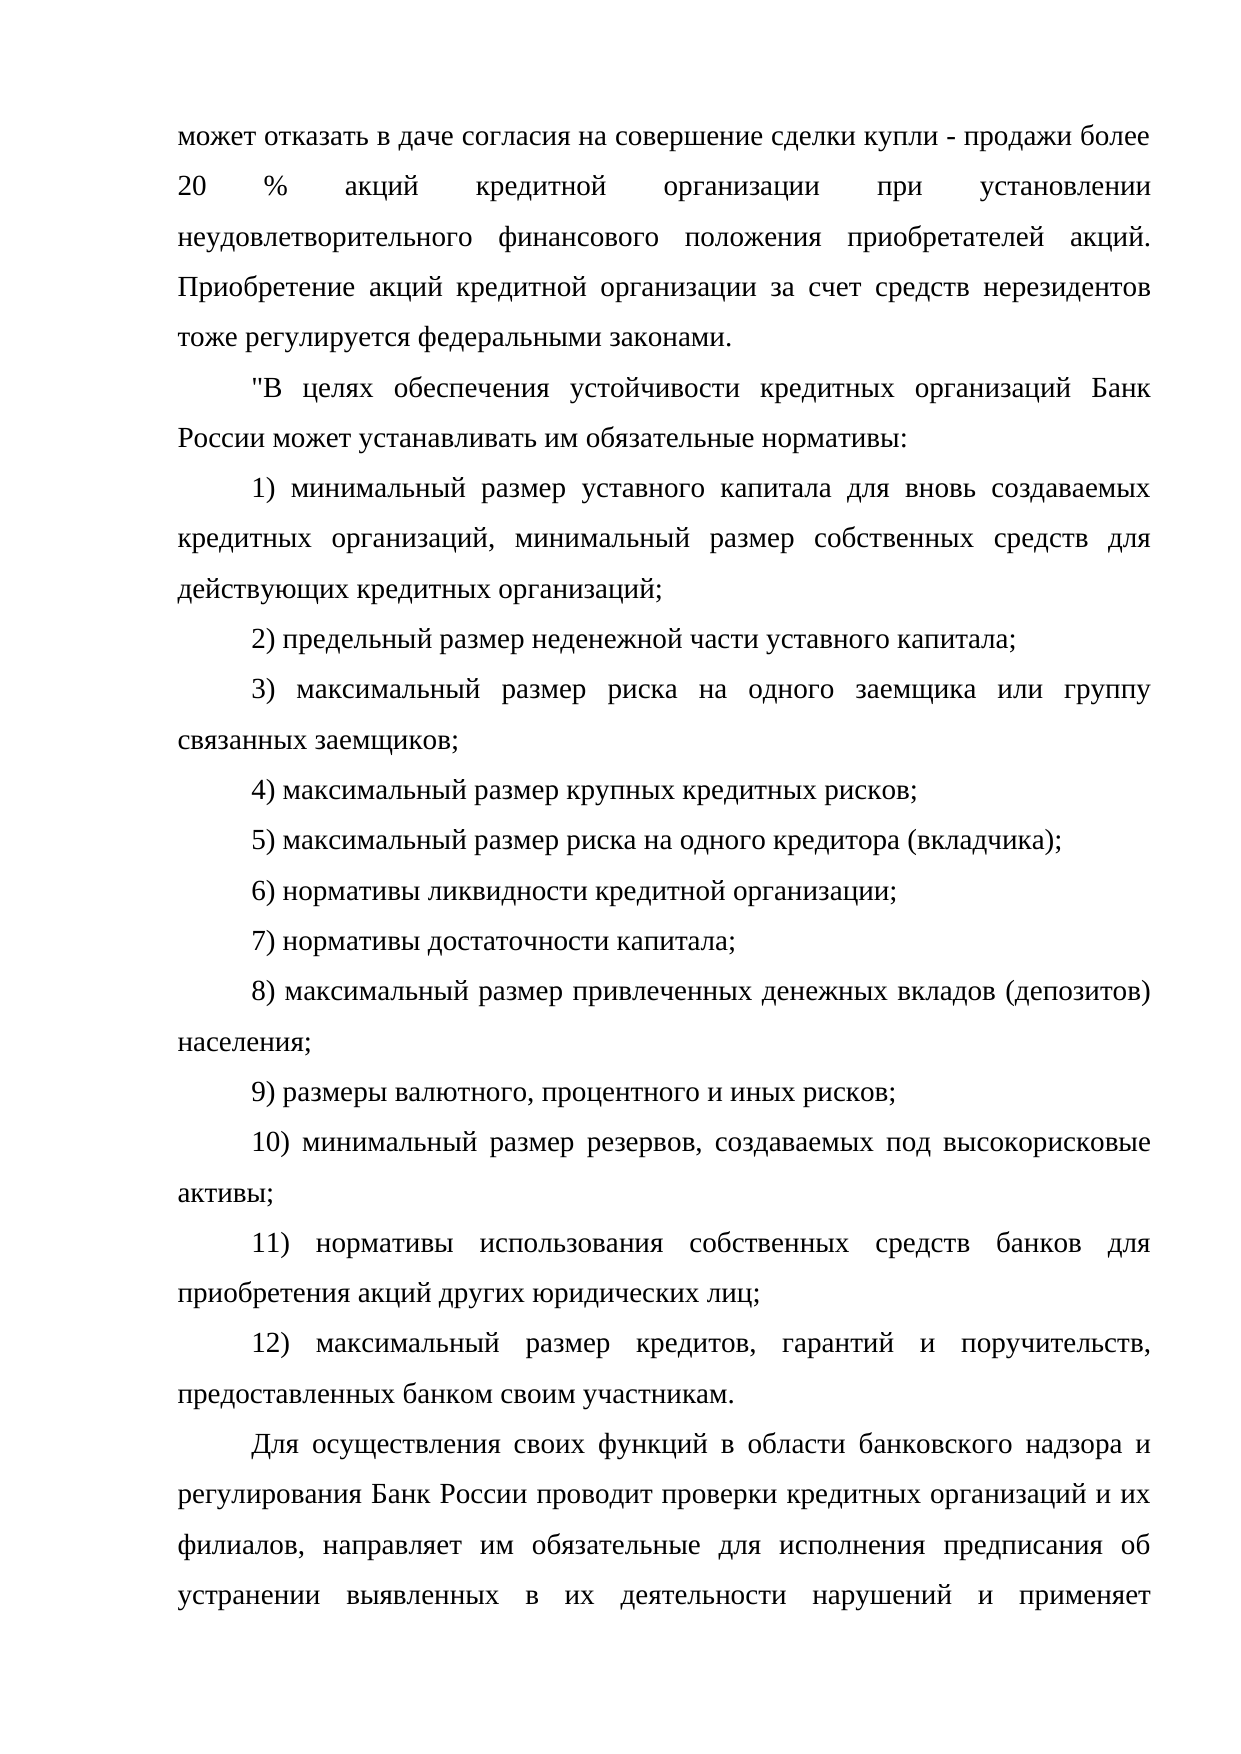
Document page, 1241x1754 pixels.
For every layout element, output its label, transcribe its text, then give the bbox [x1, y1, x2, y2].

text 8) максимальный размер привлеченных денежных вкладов (депозитов) населения; [177, 973, 1152, 1057]
text 3) максимальный размер риска на одного заемщика или группу связанных заемщиков; [177, 672, 1152, 755]
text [177, 118, 1152, 353]
text 12) максимальный размер кредитов, гарантий и поручительств, предоставленных банком своим участникам. [177, 1326, 1152, 1409]
text 7) нормативы достаточности капитала; [177, 923, 1152, 957]
text 11) нормативы использования собственных средств банков для приобретения акций других юридических лиц; [177, 1225, 1152, 1309]
text 9) размеры валютного, процентного и иных рисков; [177, 1074, 1152, 1108]
text 5) максимальный размер риска на одного кредитора (вкладчика); [177, 822, 1152, 856]
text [177, 1426, 1152, 1611]
text 4) максимальный размер крупных кредитных рисков; [177, 772, 1152, 806]
text 1) минимальный размер уставного капитала для вновь создаваемых кредитных организаций, минимальный размер собственных средств для действующих кредитных организаций; [177, 470, 1152, 604]
text "В целях обеспечения устойчивости кредитных организаций Банк России может устанавливать им обязательные нормативы: [177, 370, 1152, 453]
text 6) нормативы ликвидности кредитной организации; [177, 873, 1152, 906]
text 10) минимальный размер резервов, создаваемых под высокорисковые активы; [177, 1124, 1152, 1208]
text 2) предельный размер неденежной части уставного капитала; [177, 621, 1152, 655]
